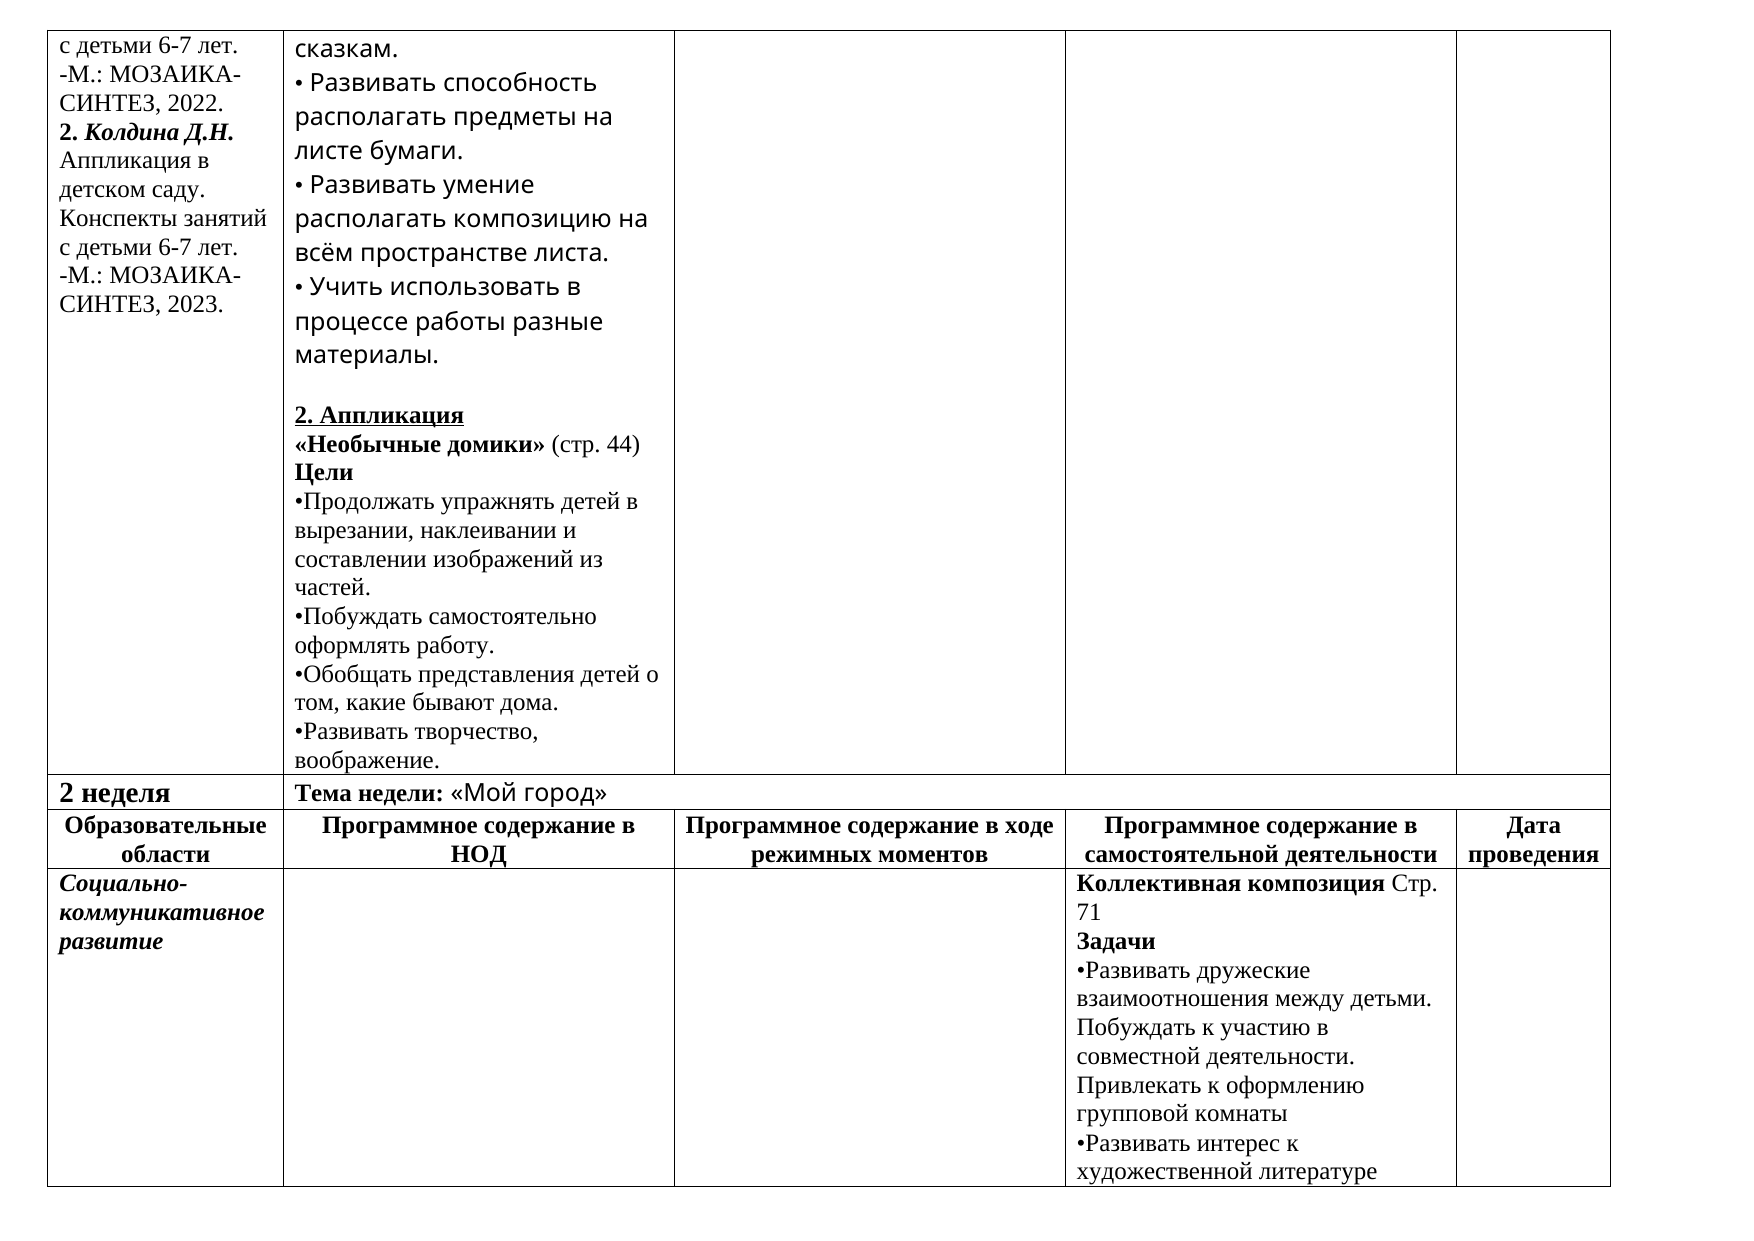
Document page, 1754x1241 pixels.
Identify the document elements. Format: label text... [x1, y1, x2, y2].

table_cell [1066, 31, 1456, 774]
table_cell [675, 869, 1065, 1186]
table_cell 2 неделя [48, 775, 283, 809]
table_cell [48, 869, 283, 1186]
table_cell [675, 31, 1065, 774]
table_cell [1457, 31, 1610, 774]
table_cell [48, 31, 283, 774]
table_cell [284, 869, 674, 1186]
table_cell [1066, 869, 1456, 1186]
table_cell Программное содержание в самостоятельной деятельности [1066, 810, 1456, 867]
table_cell Образовательные области [48, 810, 283, 867]
table_cell [1457, 869, 1610, 1186]
table_cell Дата проведения [1457, 810, 1610, 867]
table_cell Тема недели: «Мой город» [284, 775, 1610, 809]
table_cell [284, 31, 674, 774]
table_cell Программное содержание в ходе режимных моментов [675, 810, 1065, 867]
table_cell Программное содержание в НОД [284, 810, 674, 867]
